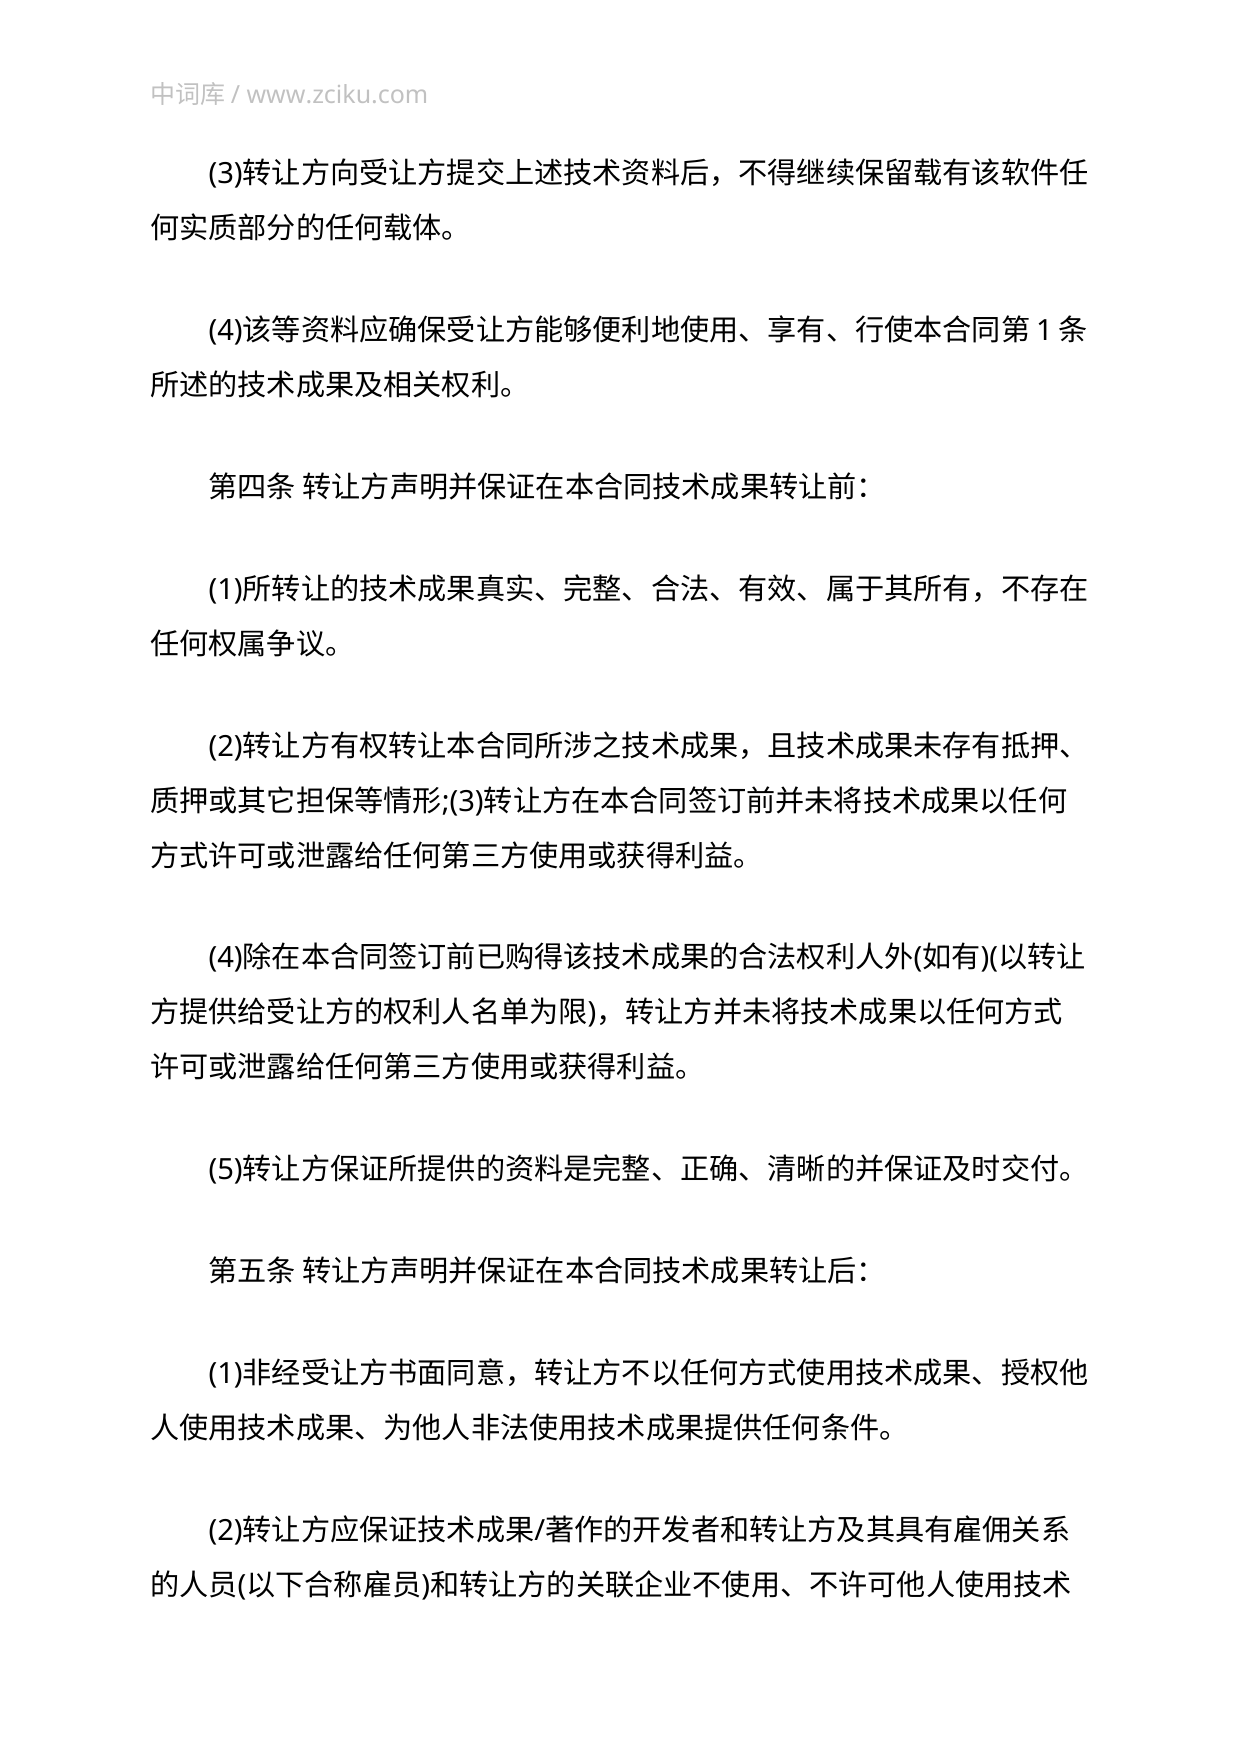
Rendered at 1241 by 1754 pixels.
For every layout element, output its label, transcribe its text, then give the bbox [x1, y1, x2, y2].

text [150, 1506, 1090, 1603]
text 第四条 转让方声明并保证在本合同技术成果转让前： [150, 463, 1090, 506]
text (1)所转让的技术成果真实、完整、合法、有效、属于其所有，不存在任何权属争议。 [150, 565, 1090, 663]
text (4)该等资料应确保受让方能够便利地使用、享有、行使本合同第1条所述的技术成果及相关权利。 [150, 307, 1090, 404]
text (3)转让方向受让方提交上述技术资料后，不得继续保留载有该软件任何实质部分的任何载体。 [150, 150, 1090, 247]
text 第五条 转让方声明并保证在本合同技术成果转让后： [150, 1248, 1090, 1290]
text (5)转让方保证所提供的资料是完整、正确、清晰的并保证及时交付。 [150, 1146, 1090, 1188]
text (1)非经受让方书面同意，转让方不以任何方式使用技术成果、授权他人使用技术成果、为他人非法使用技术成果提供任何条件。 [150, 1349, 1090, 1447]
text (2)转让方有权转让本合同所涉之技术成果，且技术成果未存有抵押、质押或其它担保等情形;(3)转让方在本合同签订前并未将技术成果以任何方式许可或泄露给任何第三方使用或获得利益。 [150, 722, 1090, 874]
text (4)除在本合同签订前已购得该技术成果的合法权利人外(如有)(以转让方提供给受让方的权利人名单为限)，转让方并未将技术成果以任何方式许可或泄露给任何第三方使用或获得利益。 [150, 934, 1090, 1086]
